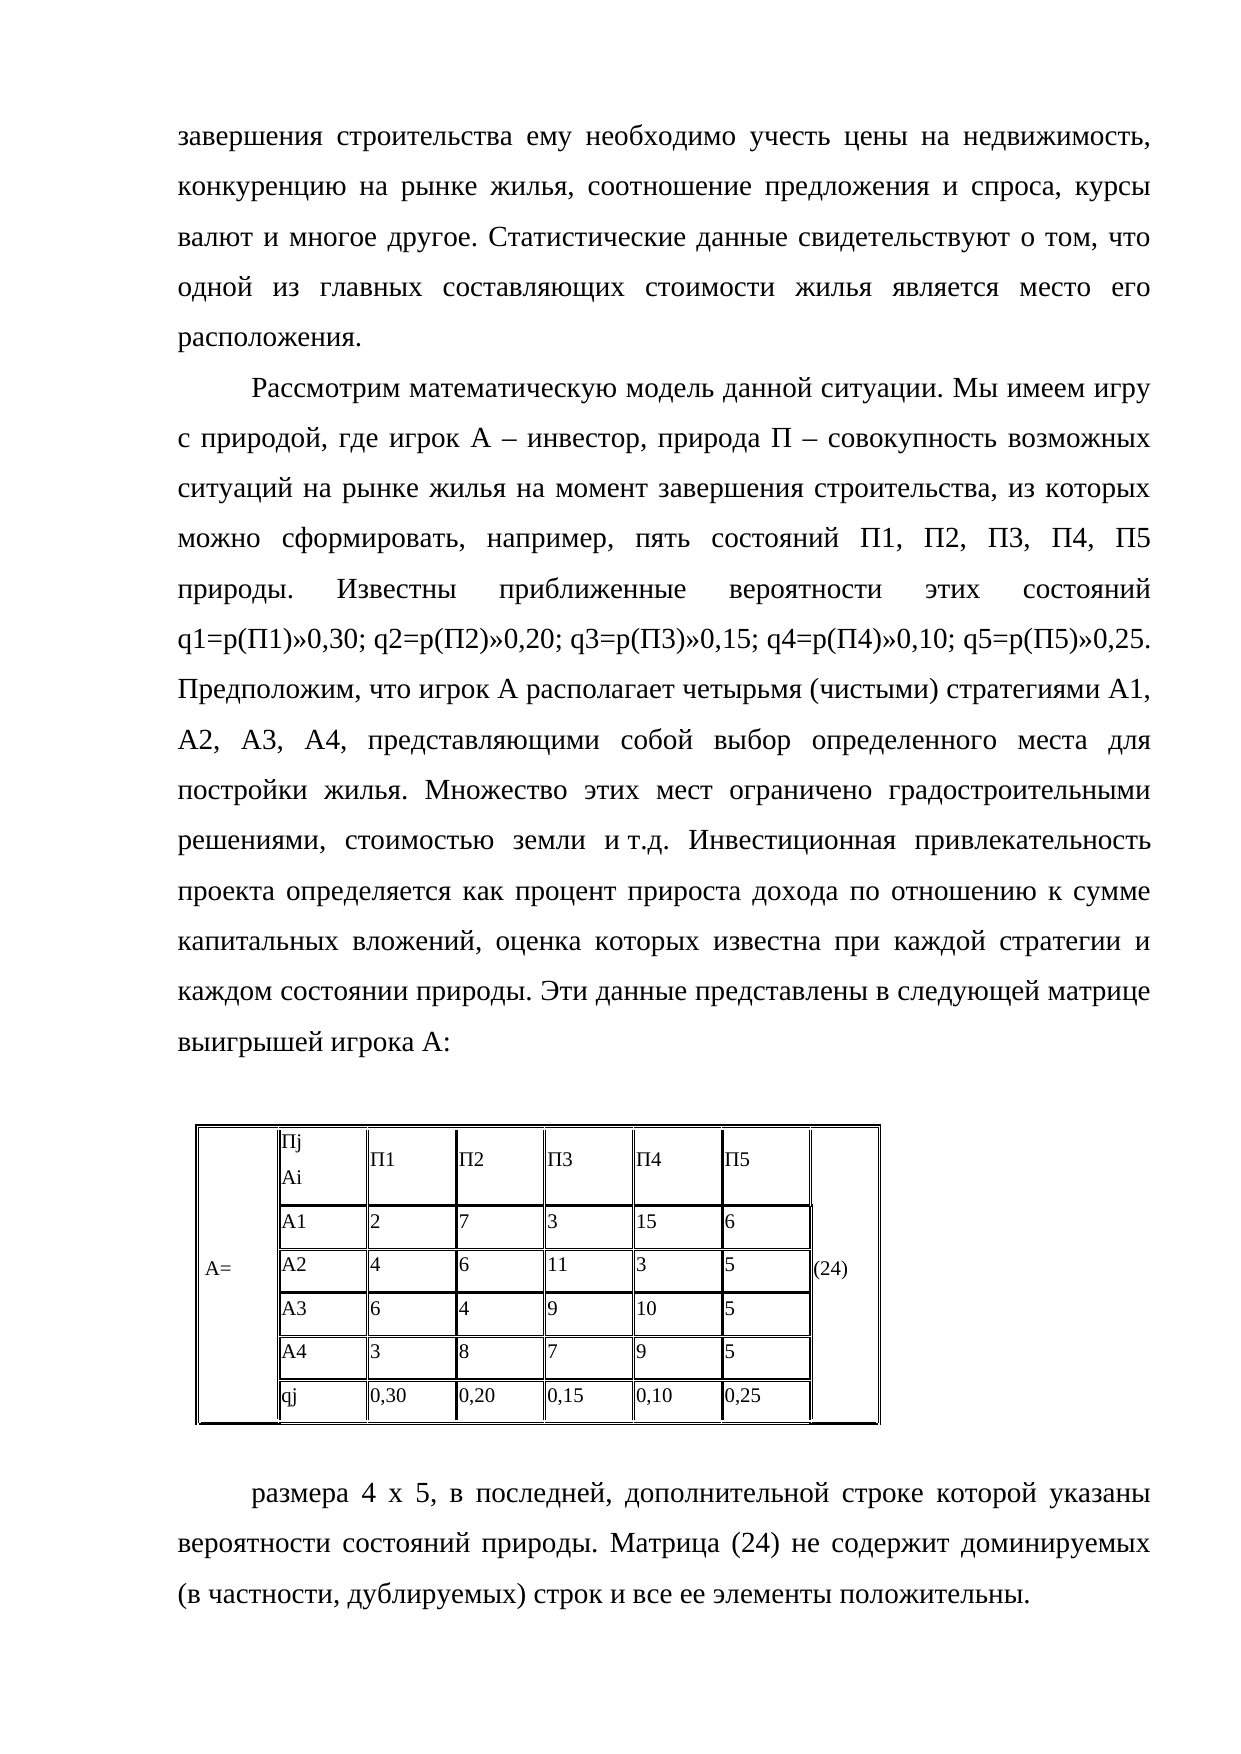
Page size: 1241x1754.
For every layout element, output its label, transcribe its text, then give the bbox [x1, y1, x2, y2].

table_cell 8 [458, 1338, 543, 1378]
table_cell 3 [635, 1251, 721, 1291]
table_cell 9 [546, 1294, 632, 1334]
table_cell 5 [724, 1251, 809, 1291]
table_cell 4 [369, 1251, 455, 1291]
table_cell 5 [724, 1338, 809, 1378]
table_cell 7 [458, 1207, 543, 1247]
table_cell 5 [724, 1294, 809, 1334]
table_cell 6 [724, 1207, 809, 1247]
table_header П3 [545, 1128, 633, 1204]
table_cell 11 [546, 1251, 632, 1291]
table_cell 7 [546, 1338, 632, 1378]
table_cell 15 [635, 1207, 721, 1247]
table_cell 0,15 [545, 1382, 633, 1422]
table_cell 2 [369, 1207, 455, 1247]
table_header П1 [368, 1128, 456, 1204]
table_cell qj [279, 1382, 367, 1422]
text Рассмотрим математическую модель данной ситуации. Мы имеем игру с природой, где игрок А – инвестор, природа П – совокупность возможных ситуаций на рынке жилья на момент завершения строительства, из которых можно сформировать, например, пять состояний П1, П2, П3, П4, П5 природы. Известны приближенные вероятности этих состояний q1=p(П1)»0,30; q2=p(П2)»0,20; q3=p(П3)»0,15; q4=p(П4)»0,10; q5=p(П5)»0,25. Предположим, что игрок А располагает четырьмя (чистыми) стратегиями А1, А2, А3, А4, представляющими собой выбор определенного места для постройки жилья. Множество этих мест ограничено градостроительными решениями, стоимостью земли и т.д. Инвестиционная привлекательность проекта определяется как процент прироста дохода по отношению к сумме капитальных вложений, оценка которых известна при каждой стратегии и каждом состоянии природы. Эти данные представлены в следующей матрице выигрышей игрока А: [177, 370, 1152, 1057]
table_cell 4 [458, 1294, 543, 1334]
table_cell 0,25 [722, 1382, 811, 1422]
table_cell 10 [635, 1294, 721, 1334]
table_header (24) [811, 1128, 878, 1422]
table_cell 3 [369, 1338, 455, 1378]
table_cell 6 [369, 1294, 455, 1334]
table_cell 6 [458, 1251, 543, 1291]
table_header П2 [456, 1128, 545, 1204]
table_cell 3 [546, 1207, 632, 1247]
table_cell А3 [281, 1294, 366, 1334]
table_header Пj Ai [279, 1128, 367, 1204]
table_cell А1 [281, 1207, 366, 1247]
table_header П4 [634, 1126, 722, 1204]
table_header А= [199, 1126, 279, 1422]
table_header П5 [722, 1128, 811, 1204]
table_cell 9 [635, 1338, 721, 1378]
table_cell А2 [281, 1251, 366, 1291]
table_cell 0,10 [634, 1382, 722, 1422]
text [177, 118, 1152, 353]
table_cell 0,30 [368, 1382, 456, 1422]
table_cell 0,20 [456, 1382, 545, 1422]
table_cell А4 [281, 1338, 366, 1378]
text размера 4 х 5, в последней, дополнительной строке которой указаны вероятности состояний природы. Матрица (24) не содержит доминируемых (в частности, дублируемых) строк и все ее элементы положительны. [177, 1475, 1152, 1609]
